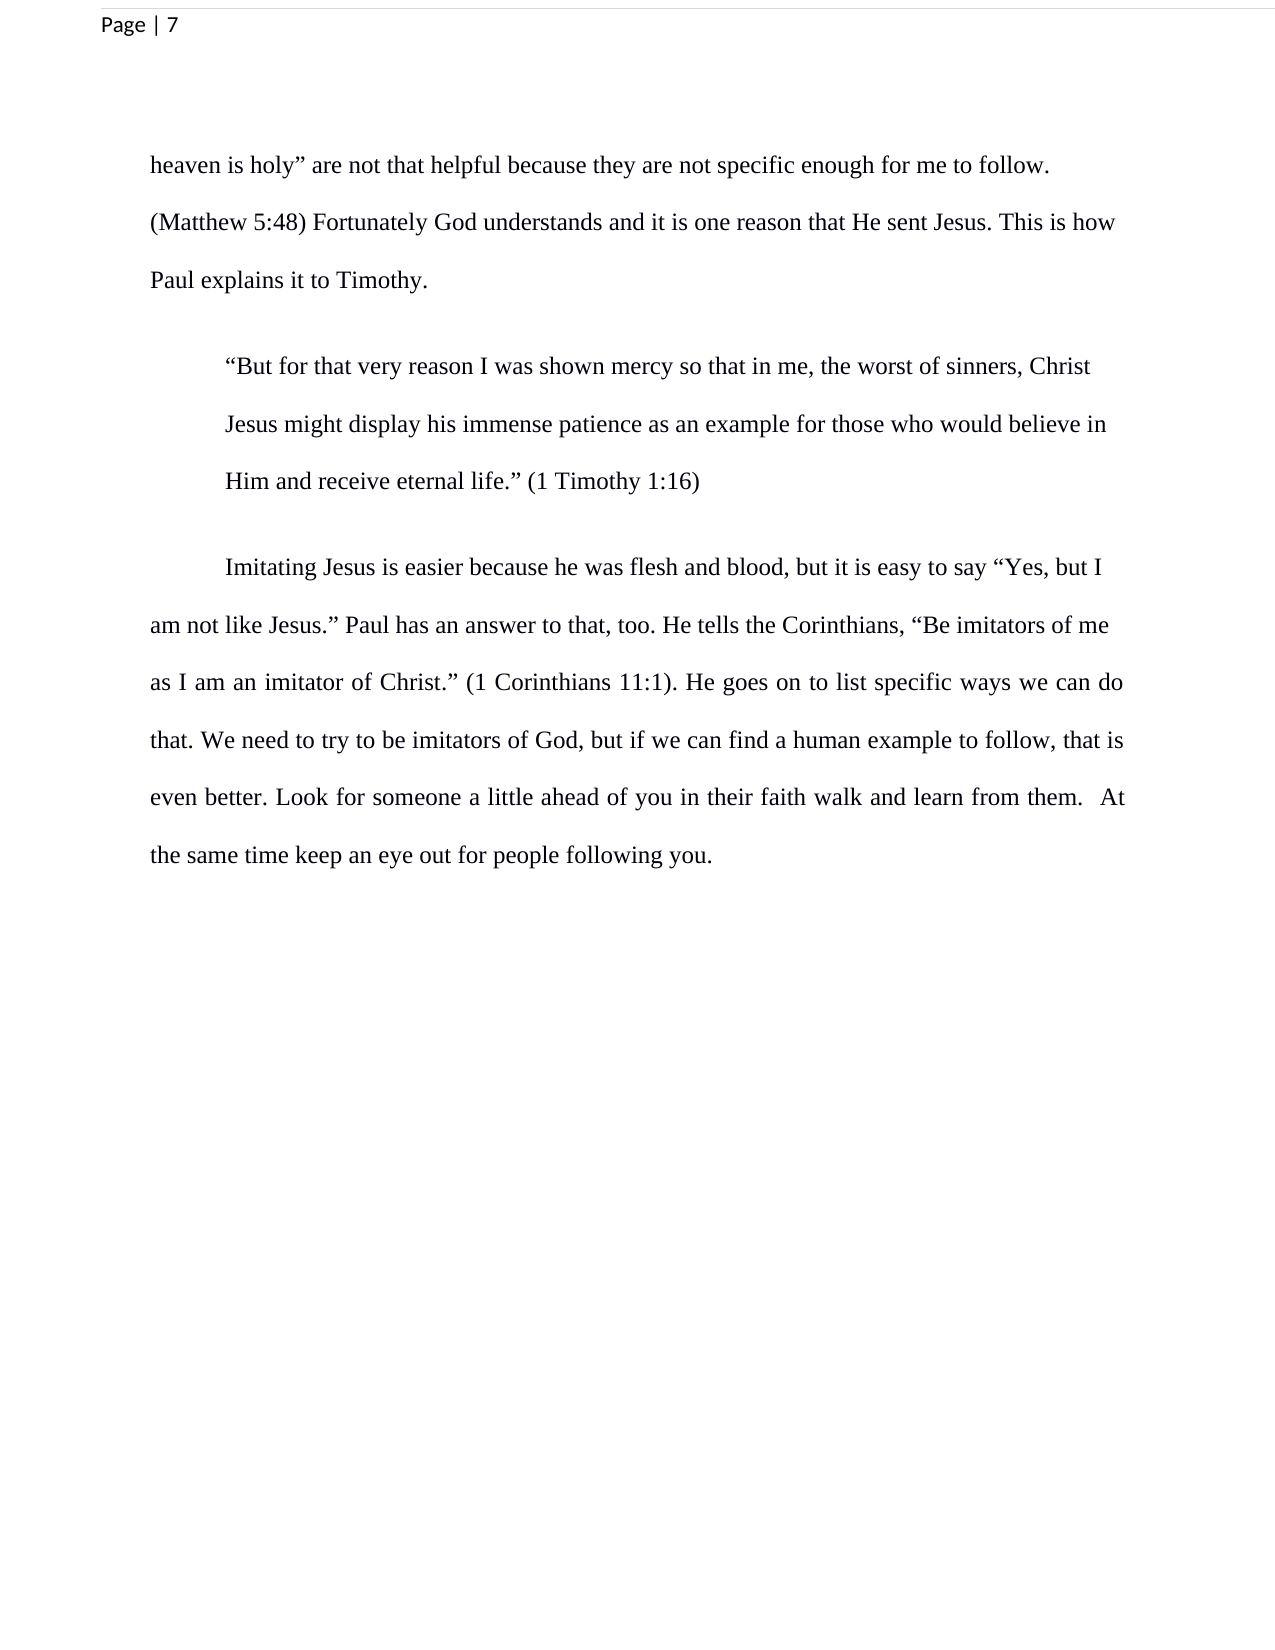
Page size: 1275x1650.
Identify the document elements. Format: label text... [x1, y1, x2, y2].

text as I am an imitator of Christ.” (1 Corinthians 11:1). He goes on to list specific ways we can do that. We need to try to be imitators of God, but if we can find a human example to follow, that is even better. Look for someone a little ahead of you in their faith walk and learn from them. At the same time keep an eye out for people following you. [150, 667, 1125, 869]
text Him and receive eternal life.” (1 Timothy 1:16) [225, 466, 1125, 495]
text “But for that very reason I was shown mercy so that in me, the worst of sinners, Christ [225, 351, 1125, 380]
text (Matthew 5:48) Fortunately God understands and it is one reason that He sent Jesus. This is how [150, 207, 1125, 236]
text Imitating Jesus is easier because he was flesh and blood, but it is easy to say “Yes, but I [150, 552, 1125, 581]
text Jesus might display his immense patience as an example for those who would believe in [225, 409, 1125, 437]
text Paul explains it to Timothy. [150, 265, 1125, 294]
text am not like Jesus.” Paul has an answer to that, too. He tells the Corinthians, “Be imitators of me [150, 610, 1125, 639]
text heaven is holy” are not that helpful because they are not specific enough for me to follow. [150, 150, 1125, 179]
